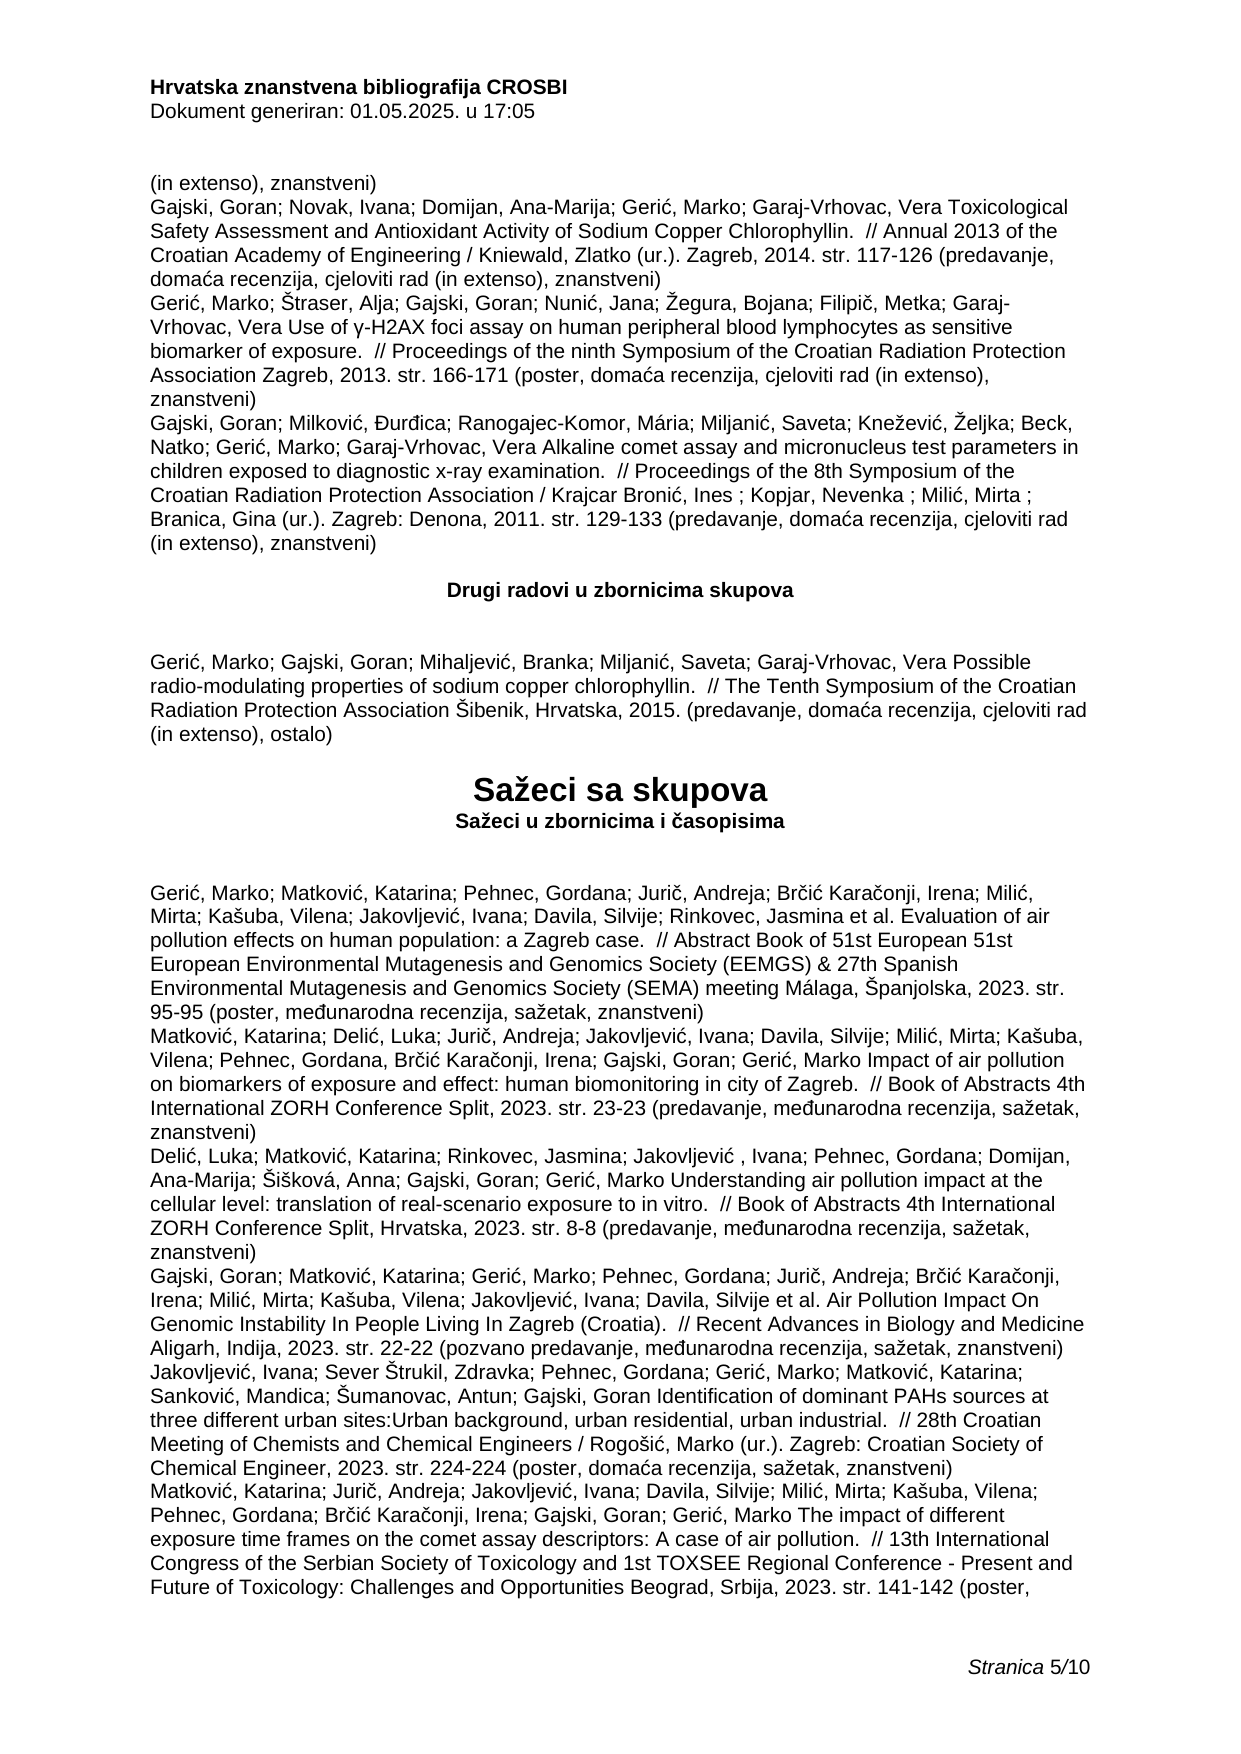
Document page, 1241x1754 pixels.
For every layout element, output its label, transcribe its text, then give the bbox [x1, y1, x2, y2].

text Delić, Luka; Matković, Katarina; Rinkovec, Jasmina; Jakovljević , Ivana; Pehnec, Gordana; Domijan, Ana-Marija; Šišková, Anna; Gajski, Goran; Gerić, Marko [150, 1144, 1090, 1264]
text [150, 1479, 1090, 1599]
text Gerić, Marko; Matković, Katarina; Pehnec, Gordana; Jurič, Andreja; Brčić Karačonji, Irena; Milić, Mirta; Kašuba, Vilena; Jakovljević, Ivana; Davila, Silvije; Rinkovec, Jasmina et al. [150, 880, 1090, 1024]
subtitle Drugi radovi u zbornicima skupova [150, 578, 1090, 602]
text Jakovljević, Ivana; Sever Štrukil, Zdravka; Pehnec, Gordana; Gerić, Marko; Matković, Katarina; Sanković, Mandica; Šumanovac, Antun; Gajski, Goran [150, 1359, 1090, 1479]
text Gajski, Goran; Matković, Katarina; Gerić, Marko; Pehnec, Gordana; Jurič, Andreja; Brčić Karačonji, Irena; Milić, Mirta; Kašuba, Vilena; Jakovljević, Ivana; Davila, Silvije et al. [150, 1264, 1090, 1359]
text Gajski, Goran; Novak, Ivana; Domijan, Ana-Marija; Gerić, Marko; Garaj-Vrhovac, Vera [150, 195, 1090, 291]
text Gajski, Goran; Milković, Đurđica; Ranogajec-Komor, Mária; Miljanić, Saveta; Knežević, Željka; Beck, Natko; Gerić, Marko; Garaj-Vrhovac, Vera [150, 411, 1090, 554]
text Gerić, Marko; Gajski, Goran; Mihaljević, Branka; Miljanić, Saveta; Garaj-Vrhovac, Vera [150, 650, 1090, 746]
subtitle Sažeci u zbornicima i časopisima [150, 808, 1090, 832]
subtitle Sažeci sa skupova [150, 770, 1090, 808]
text Matković, Katarina; Delić, Luka; Jurič, Andreja; Jakovljević, Ivana; Davila, Silvije; Milić, Mirta; Kašuba, Vilena; Pehnec, Gordana, Brčić Karačonji, Irena; Gajski, Goran; Gerić, Marko [150, 1024, 1090, 1144]
text Gerić, Marko; Štraser, Alja; Gajski, Goran; Nunić, Jana; Žegura, Bojana; Filipič, Metka; Garaj-Vrhovac, Vera [150, 291, 1090, 411]
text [150, 171, 1090, 195]
